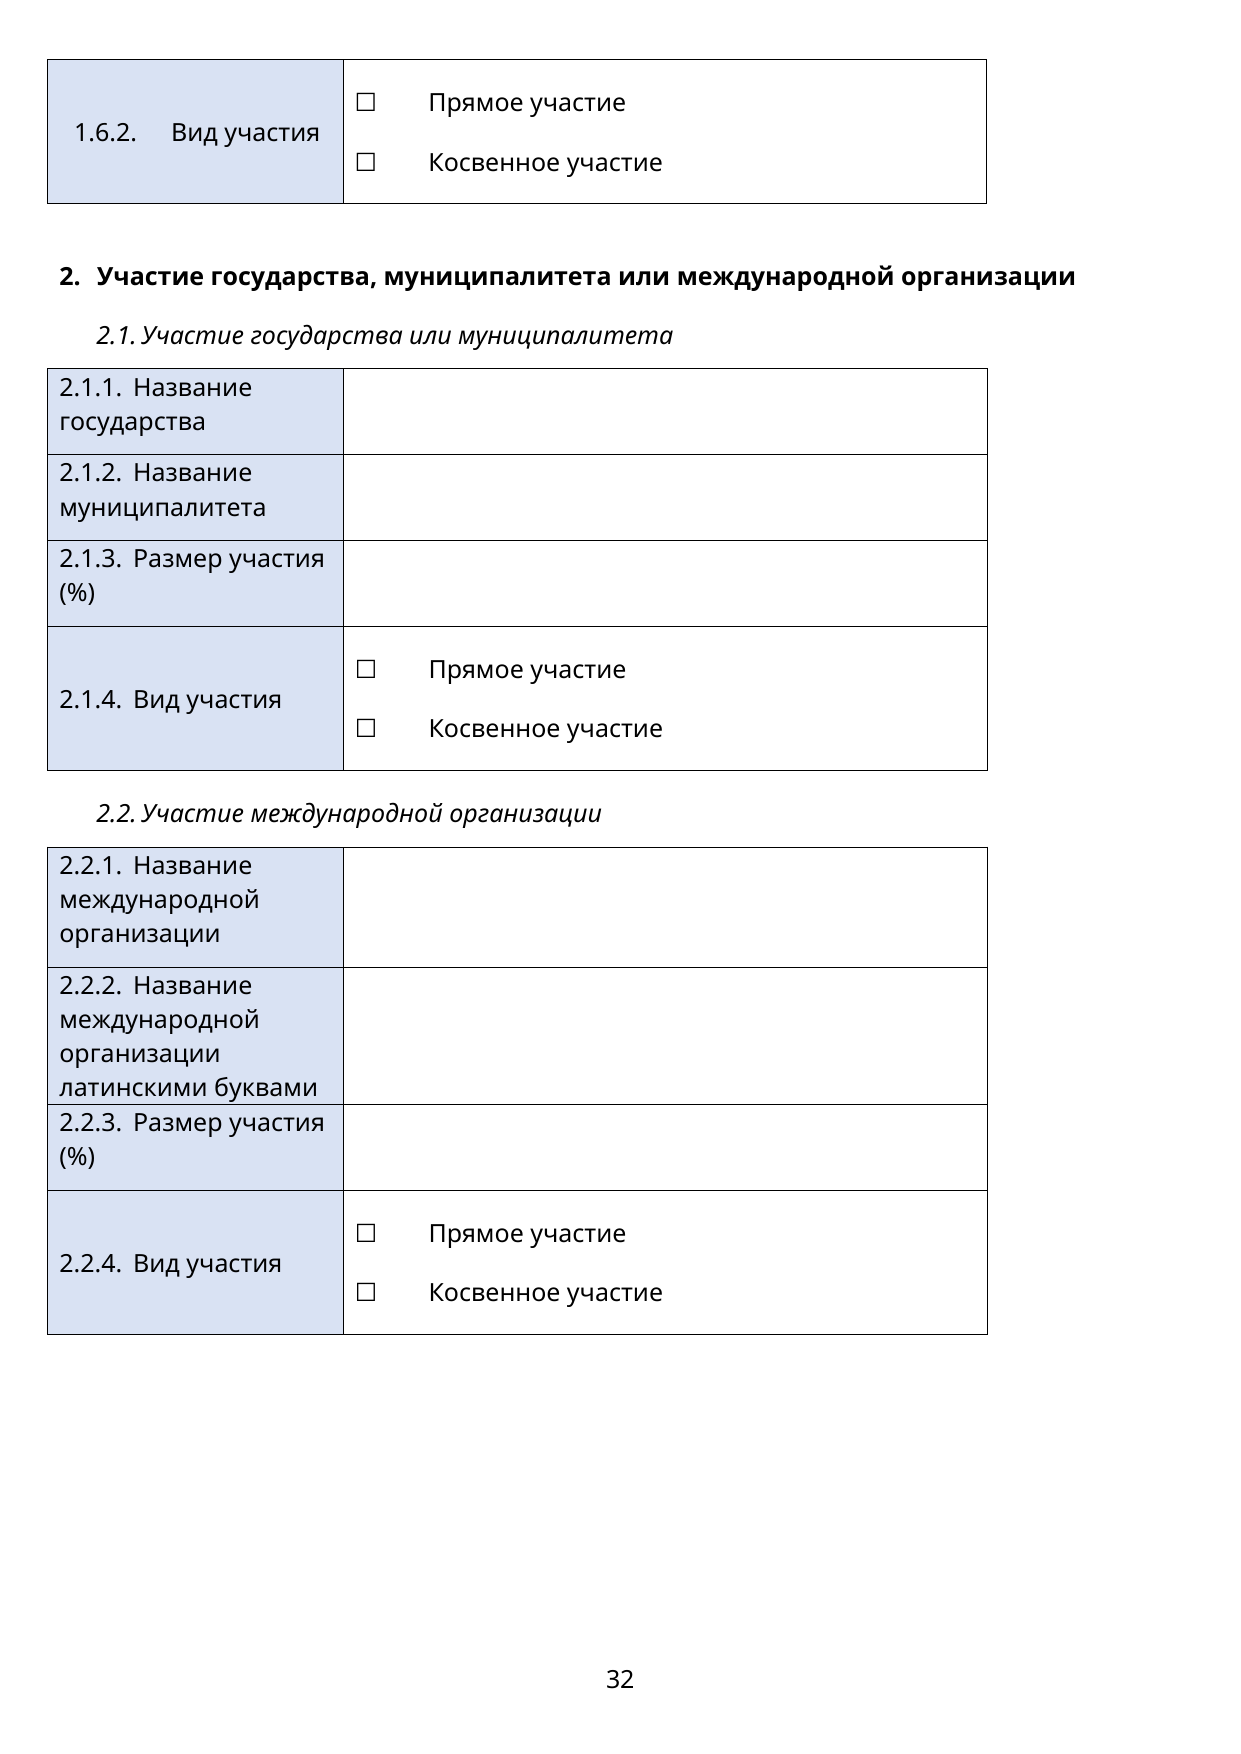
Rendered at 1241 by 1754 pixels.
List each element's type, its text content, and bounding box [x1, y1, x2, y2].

table_header Название государства [48, 369, 343, 454]
table_cell [344, 455, 987, 540]
table_cell [344, 1105, 987, 1190]
table_cell Вид участия [48, 627, 343, 770]
table_cell Название муниципалитета [48, 455, 343, 540]
table_cell Прямое участие Косвенное участие [344, 60, 986, 203]
table_cell Прямое участие Косвенное участие [344, 1191, 987, 1334]
list Участие международной организации [96, 796, 1181, 830]
table_cell Вид участия [48, 1191, 343, 1334]
table_cell Размер участия (%) [48, 541, 343, 626]
table_header Название международной организации [48, 848, 343, 967]
table_cell Название международной организации латинскими буквами [48, 968, 343, 1104]
table_cell Прямое участие Косвенное участие [344, 627, 987, 770]
table_cell Размер участия (%) [48, 1105, 343, 1190]
table_header [344, 848, 987, 967]
list Участие государства или муниципалитета [96, 317, 1181, 352]
list Участие государства, муниципалитета или международной организации [59, 258, 1181, 292]
table_header [344, 369, 987, 454]
table_cell Вид участия [48, 60, 343, 203]
table_cell [344, 968, 987, 1104]
table_cell [344, 541, 987, 626]
